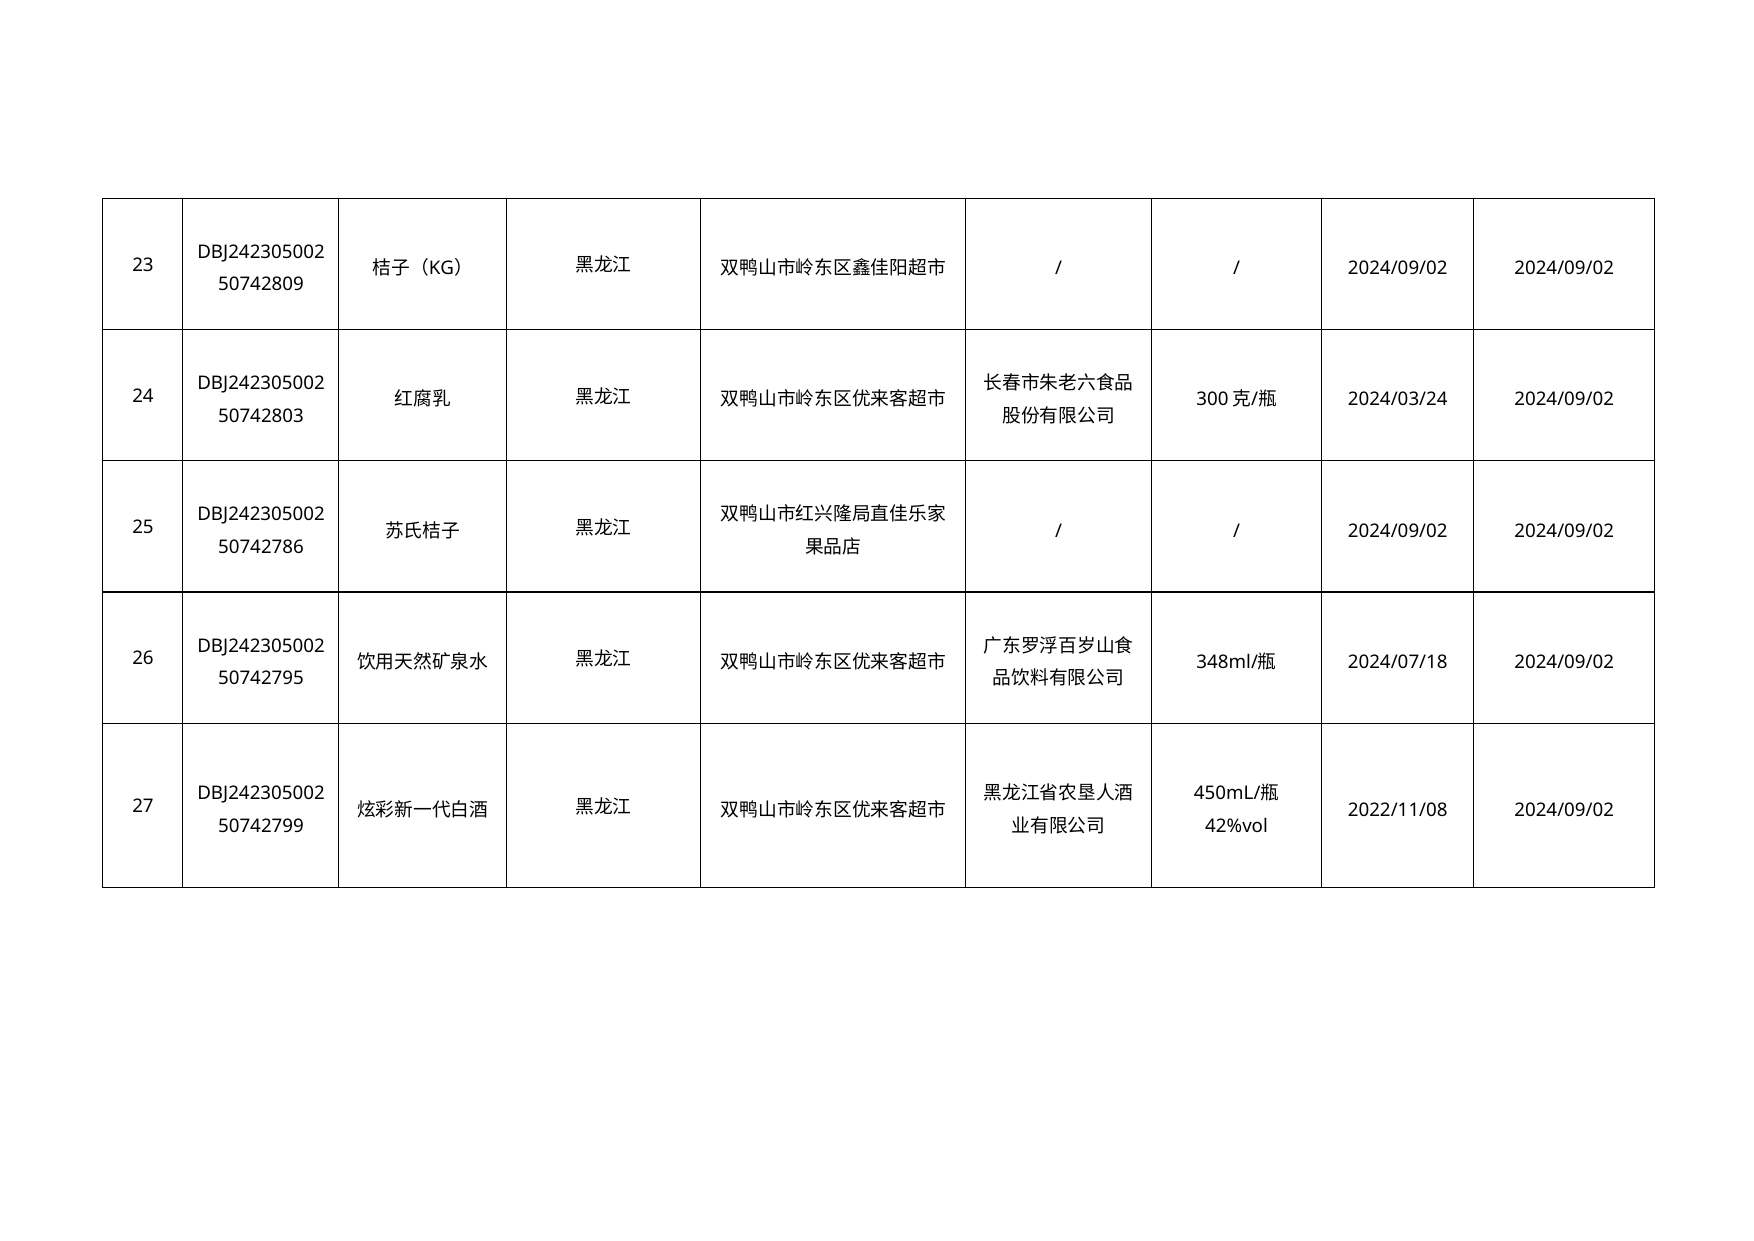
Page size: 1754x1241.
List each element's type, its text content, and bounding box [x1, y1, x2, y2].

table_cell / [1152, 199, 1321, 329]
table_cell 黑龙江 [507, 724, 700, 887]
table_cell 348ml/瓶 [1152, 593, 1321, 723]
table_cell 450mL/瓶 42%vol [1152, 724, 1321, 887]
table_cell 长春市朱老六食品股份有限公司 [966, 330, 1151, 460]
table_cell 黑龙江省农垦人酒业有限公司 [966, 724, 1151, 887]
table_cell 2024/03/24 [1322, 330, 1473, 460]
table_cell DBJ24230500250742809 [183, 199, 338, 329]
table_cell 25 [103, 461, 182, 591]
table_cell DBJ24230500250742803 [183, 330, 338, 460]
table_cell 桔子（KG） [339, 199, 506, 329]
table_cell 300克/瓶 [1152, 330, 1321, 460]
table_cell 2024/09/02 [1322, 199, 1473, 329]
table_cell / [966, 461, 1151, 591]
table_cell 黑龙江 [507, 593, 700, 723]
table_cell 24 [103, 330, 182, 460]
table_cell 2024/09/02 [1322, 461, 1473, 591]
table_cell 双鸭山市岭东区鑫佳阳超市 [701, 199, 965, 329]
table_cell 炫彩新一代白酒 [339, 724, 506, 887]
table_cell 27 [103, 724, 182, 887]
table_cell / [1152, 461, 1321, 591]
table_cell DBJ24230500250742786 [183, 461, 338, 591]
table_cell 黑龙江 [507, 330, 700, 460]
table_cell 红腐乳 [339, 330, 506, 460]
table_cell 2024/09/02 [1474, 199, 1654, 329]
table_cell 2024/09/02 [1474, 461, 1654, 591]
table_cell 2024/09/02 [1474, 330, 1654, 460]
table_cell DBJ24230500250742795 [183, 593, 338, 723]
table_cell 23 [103, 199, 182, 329]
table_cell 26 [103, 593, 182, 723]
table_cell 双鸭山市红兴隆局直佳乐家果品店 [701, 461, 965, 591]
table_cell 2024/09/02 [1474, 724, 1654, 887]
table_cell 2024/07/18 [1322, 593, 1473, 723]
table_cell DBJ24230500250742799 [183, 724, 338, 887]
table_cell 双鸭山市岭东区优来客超市 [701, 724, 965, 887]
table_cell 双鸭山市岭东区优来客超市 [701, 330, 965, 460]
table_cell 饮用天然矿泉水 [339, 593, 506, 723]
table_cell 双鸭山市岭东区优来客超市 [701, 593, 965, 723]
table_cell / [966, 199, 1151, 329]
table_cell 2024/09/02 [1474, 593, 1654, 723]
table_cell 2022/11/08 [1322, 724, 1473, 887]
table_cell 苏氏桔子 [339, 461, 506, 591]
table_cell 黑龙江 [507, 461, 700, 591]
table_cell 广东罗浮百岁山食品饮料有限公司 [966, 593, 1151, 723]
table_cell 黑龙江 [507, 199, 700, 329]
